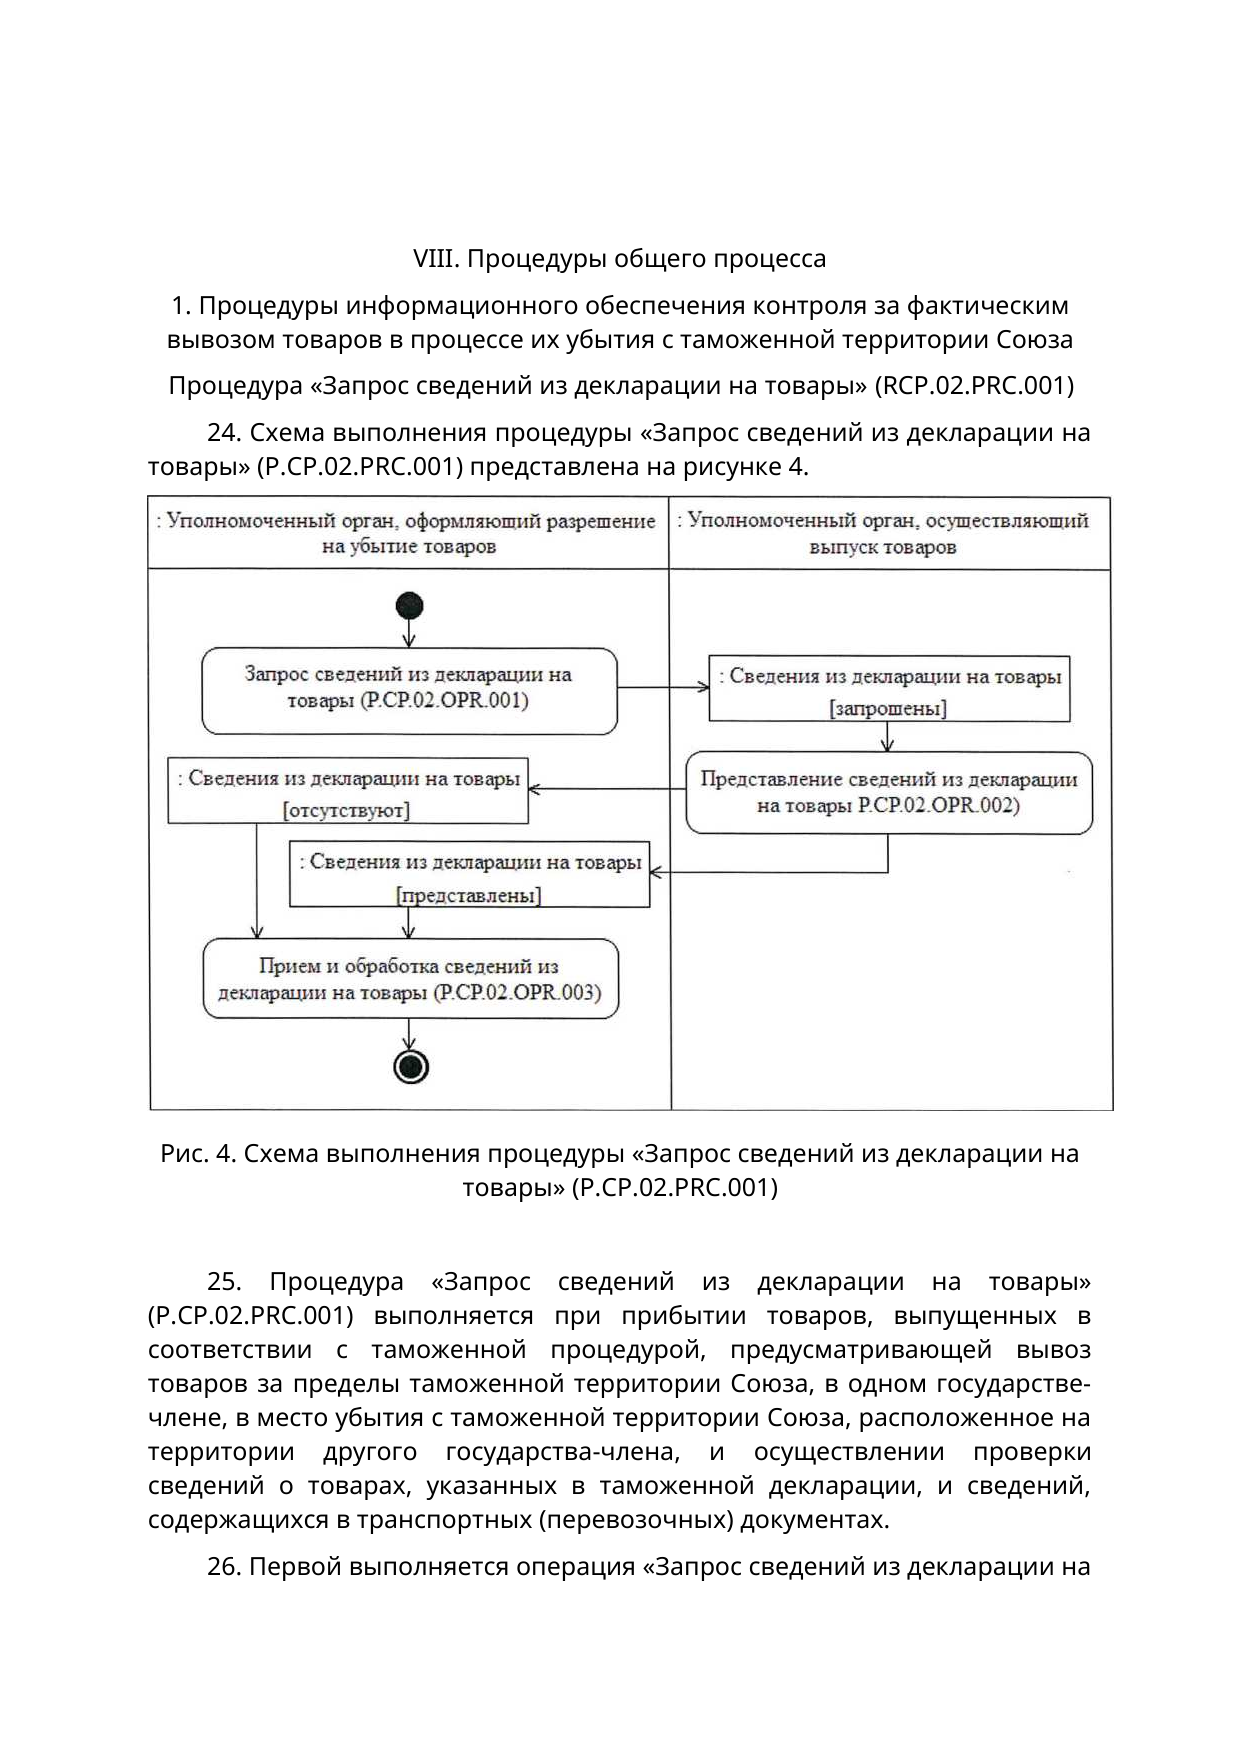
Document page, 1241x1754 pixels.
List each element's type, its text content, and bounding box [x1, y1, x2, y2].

text Процедура «Запрос сведений из декларации на товары» (RCP.02.PRC.001) [150, 368, 1092, 402]
text 25. Процедура «Запрос сведений из декларации на товары» (Р.СР.02.РRС.001) выполняется при прибытии товаров, выпущенных в соответствии с таможенной процедурой, предусматривающей вывоз товаров за пределы таможенной территории Союза, в одном государстве-члене, в место убытия с таможенной территории Союза, расположенное на территории другого государства-члена, и осуществлении проверки сведений о товарах, указанных в таможенной декларации, и сведений, содержащихся в транспортных (перевозочных) документах. [148, 1263, 1092, 1536]
picture [147, 495, 1114, 1111]
text 24. Схема выполнения процедуры «Запрос сведений из декларации на товары» (Р.СР.02.РRС.001) представлена на рисунке 4. [148, 414, 1092, 483]
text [148, 1548, 1092, 1582]
text VIII. Процедуры общего процесса [148, 241, 1092, 275]
text 1. Процедуры информационного обеспечения контроля за фактическим вывозом товаров в процессе их убытия с таможенной территории Союза [148, 287, 1093, 356]
text Рис. 4. Схема выполнения процедуры «Запрос сведений из декларации на товары» (Р.СР.02.РRС.001) [148, 1136, 1092, 1204]
